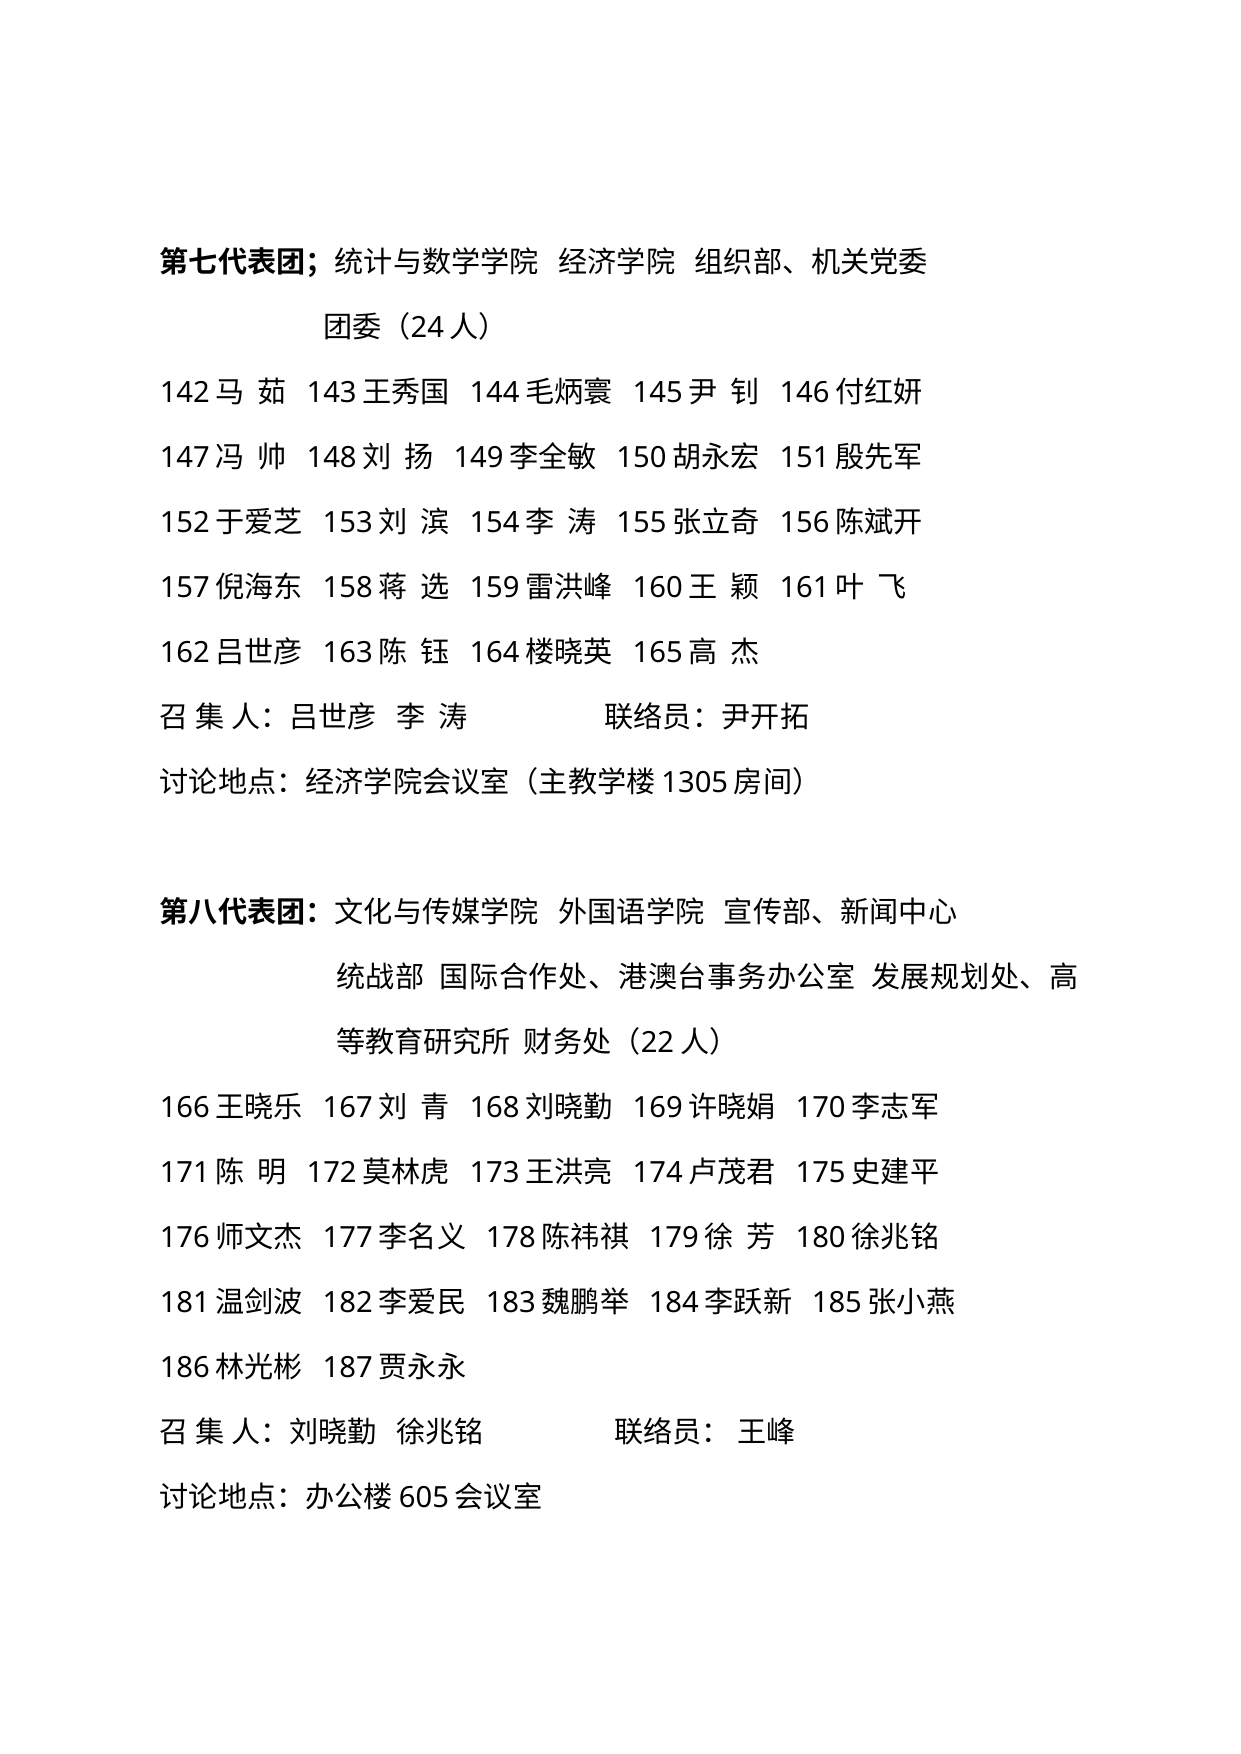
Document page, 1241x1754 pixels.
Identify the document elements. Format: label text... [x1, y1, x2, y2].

text 统战部 国际合作处、港澳台事务办公室 发展规划处、高等教育研究所 财务处（22人） [336, 942, 1081, 1072]
text 第八代表团：文化与传媒学院 外国语学院 宣传部、新闻中心 [159, 877, 1081, 942]
text 152于爱芝 153刘 滨 154李 涛 155张立奇 156陈斌开 [159, 487, 1081, 552]
text 157倪海东 158蒋 选 159雷洪峰 160王 颖 161叶 飞 [159, 552, 1081, 617]
text 讨论地点：经济学院会议室（主教学楼1305房间） [159, 747, 1081, 812]
text 召 集 人：吕世彦 李 涛 联络员：尹开拓 [159, 682, 1081, 747]
text 166王晓乐 167刘 青 168刘晓勤 169许晓娟 170李志军 [159, 1072, 1081, 1137]
text 第七代表团；统计与数学学院 经济学院 组织部、机关党委 [159, 227, 1081, 292]
text 召 集 人：刘晓勤 徐兆铭 联络员： 王峰 [159, 1397, 1081, 1462]
text 176师文杰 177李名义 178陈祎祺 179徐 芳 180徐兆铭 [159, 1202, 1081, 1267]
text 讨论地点：办公楼605会议室 [159, 1462, 1081, 1527]
text 团委（24人） [309, 292, 1081, 357]
text 171陈 明 172莫林虎 173王洪亮 174卢茂君 175史建平 [159, 1137, 1081, 1202]
text 181温剑波 182李爱民 183魏鹏举 184李跃新 185张小燕 [159, 1267, 1081, 1332]
text 147冯 帅 148刘 扬 149李全敏 150胡永宏 151殷先军 [159, 422, 1081, 487]
text 142马 茹 143王秀国 144毛炳寰 145尹 钊 146付红妍 [159, 357, 1081, 422]
text 162吕世彦 163陈 钰 164楼晓英 165高 杰 [159, 617, 1081, 682]
text 186林光彬 187贾永永 [159, 1332, 1081, 1397]
